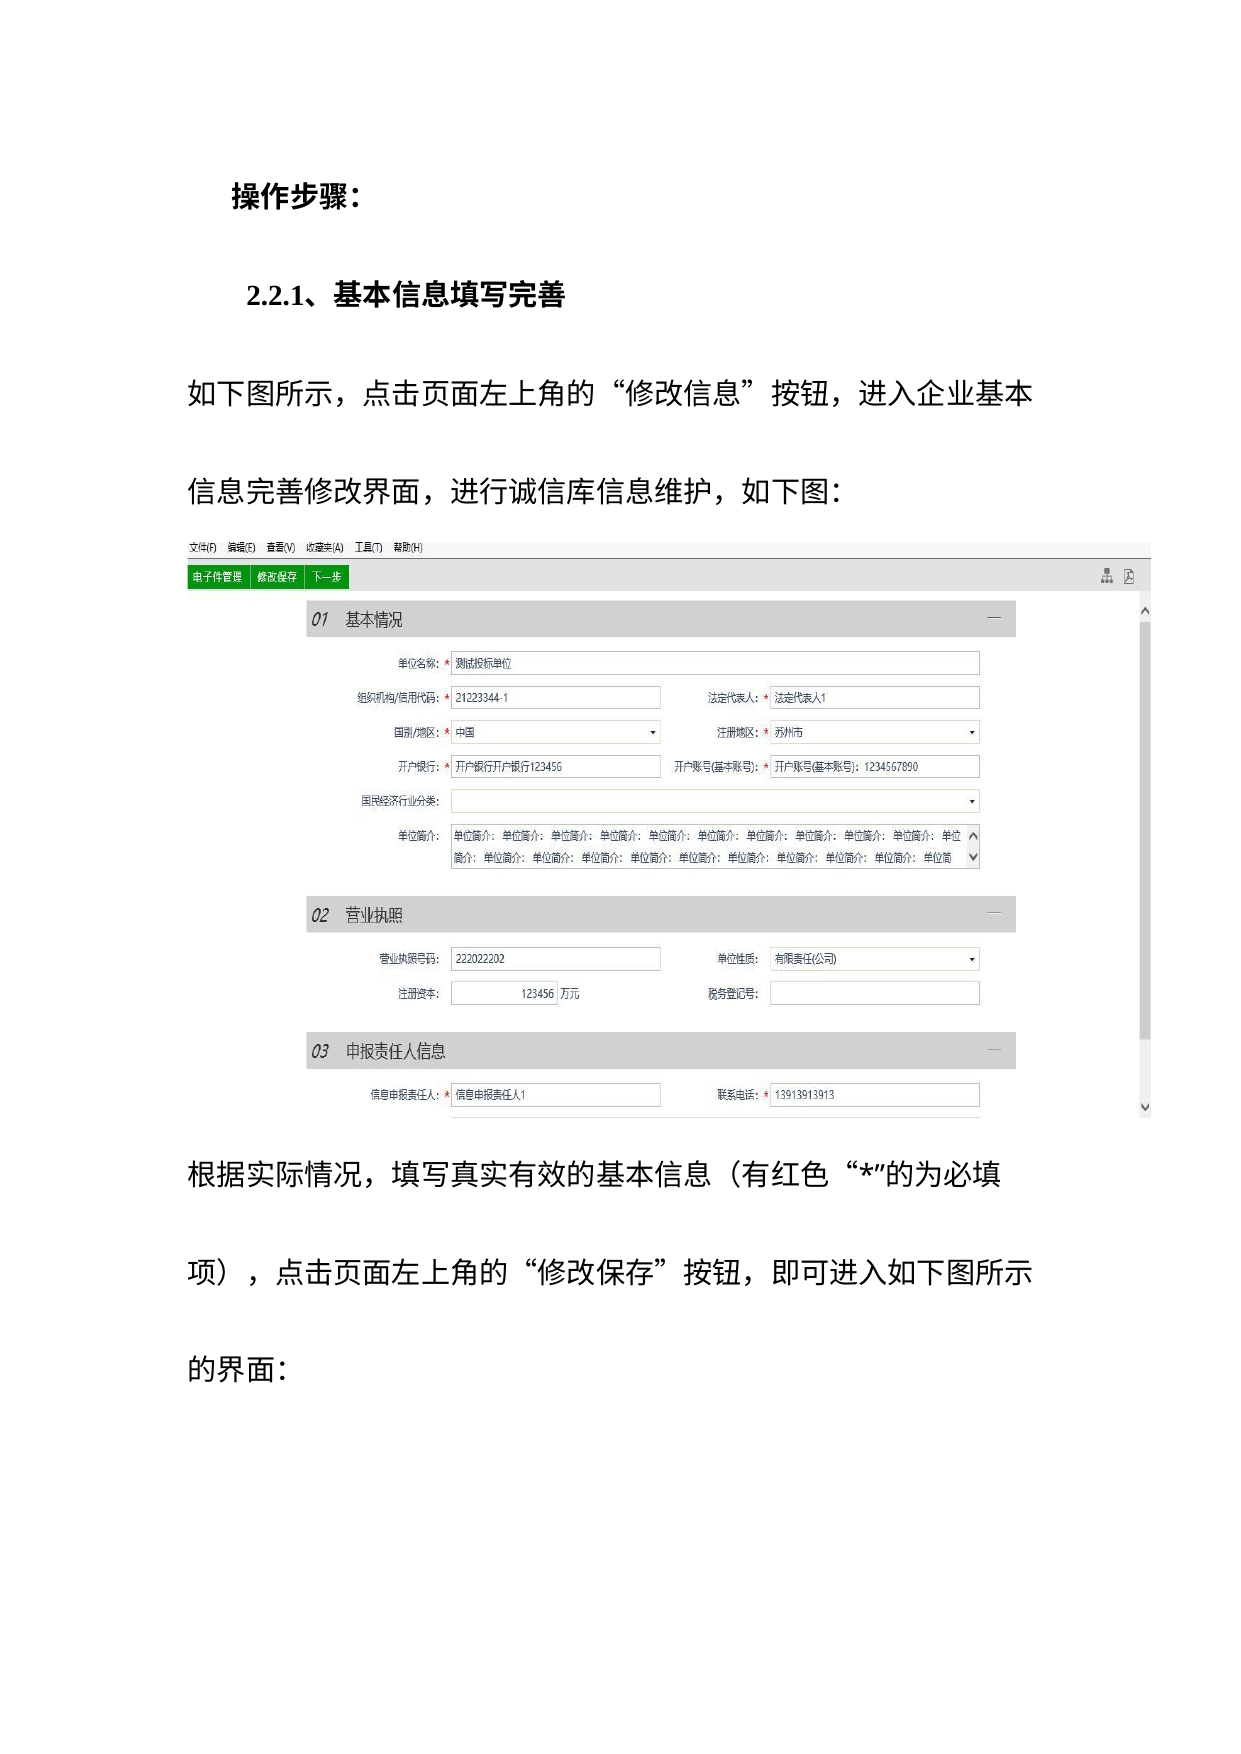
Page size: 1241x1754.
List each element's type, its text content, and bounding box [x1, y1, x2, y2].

subtitle 2.2.1、基本信息填写完善 [187, 261, 1053, 326]
list 如下图所示，点击页面左上角的“修改信息”按钮，进入企业基本信息完善修改界面，进行诚信库信息维护，如下图： [187, 359, 1053, 522]
list 根据实际情况，填写真实有效的基本信息（有红色“*”的为必填项），点击页面左上角的“修改保存”按钮，即可进入如下图所示的界面： [187, 1141, 1053, 1401]
picture [187, 542, 1151, 1118]
text 操作步骤： [187, 162, 1053, 227]
